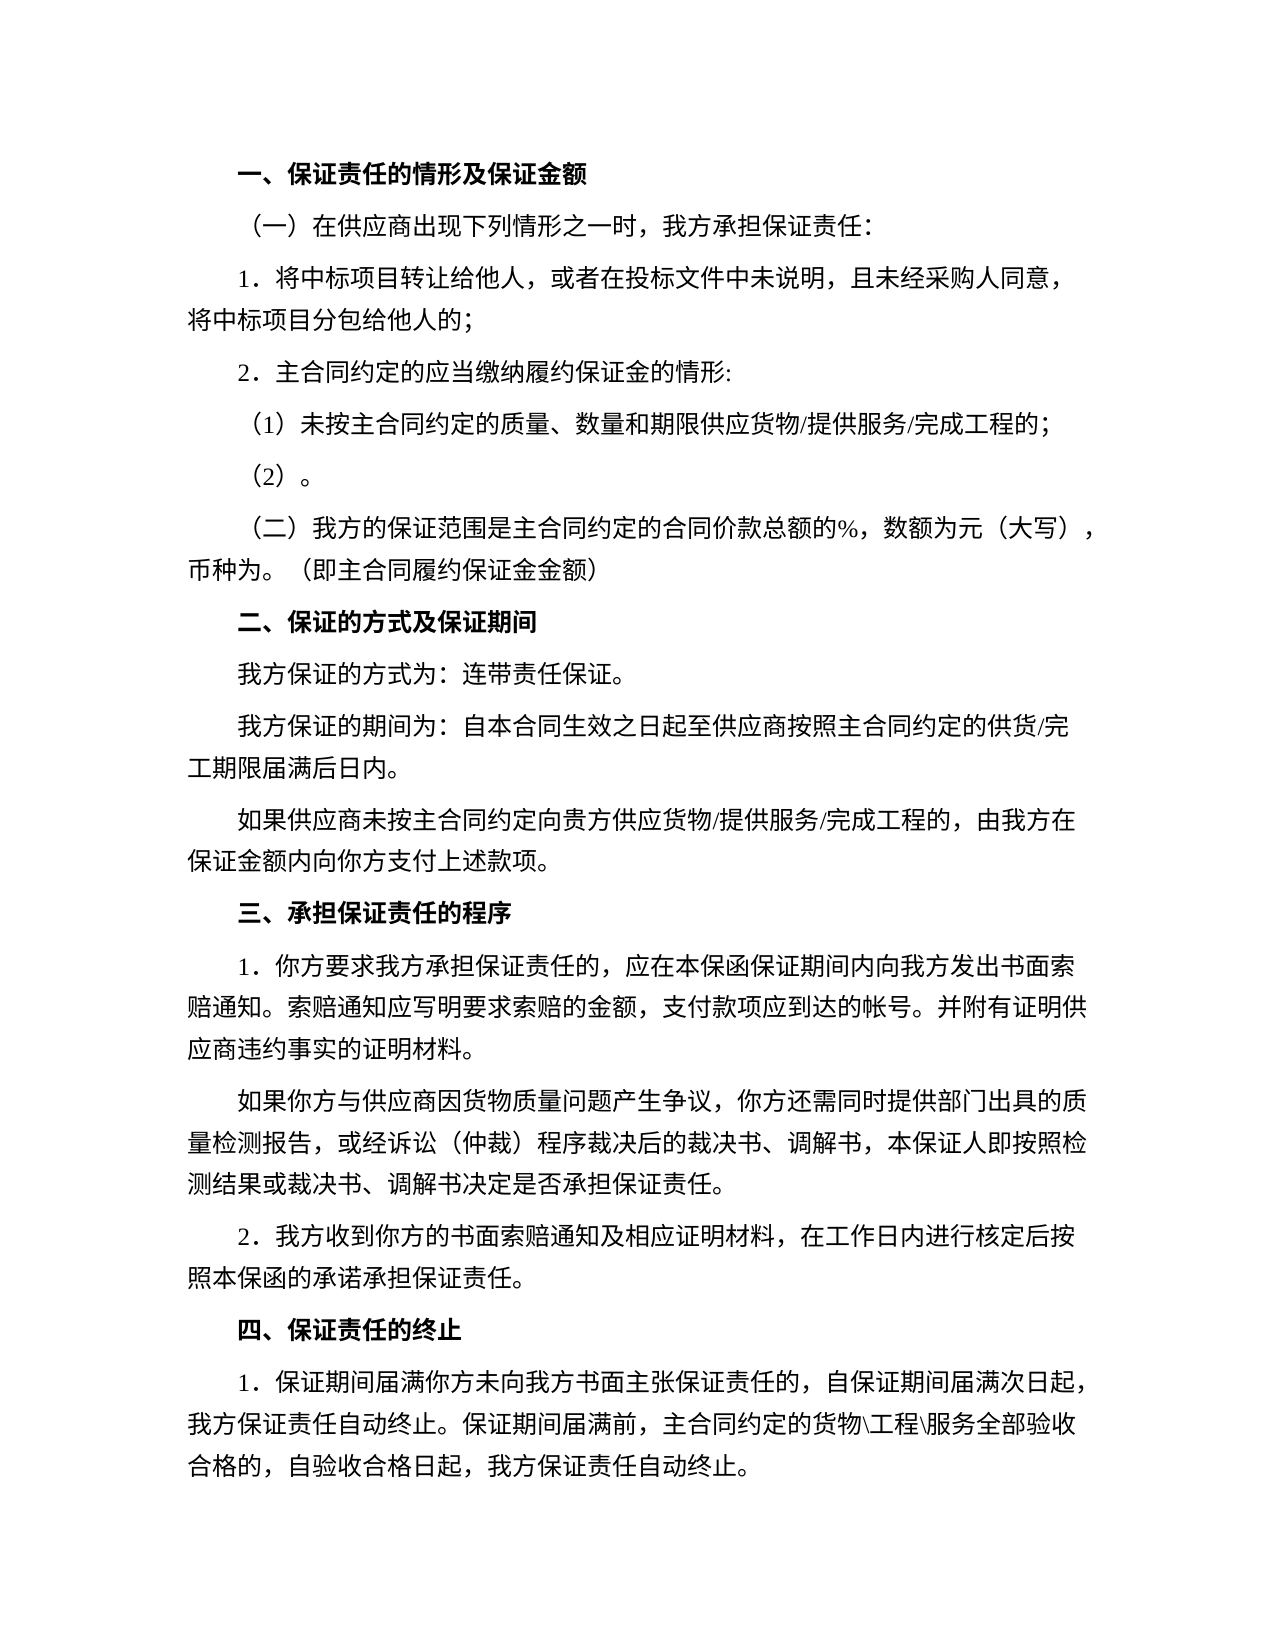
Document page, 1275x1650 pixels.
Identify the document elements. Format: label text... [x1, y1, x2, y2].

text 如果供应商未按主合同约定向贵方供应货物/提供服务/完成工程的，由我方在保证金额内向你方支付上述款项。 [187, 796, 1087, 879]
text （二）我方的保证范围是主合同约定的合同价款总额的%，数额为元（大写），币种为。（即主合同履约保证金金额） [187, 504, 1087, 587]
text （2）。 [187, 452, 1087, 494]
text 三、承担保证责任的程序 [187, 889, 1087, 931]
text 我方保证的方式为：连带责任保证。 [187, 650, 1087, 692]
text 1．保证期间届满你方未向我方书面主张保证责任的，自保证期间届满次日起，我方保证责任自动终止。保证期间届满前，主合同约定的货物\工程\服务全部验收合格的，自验收合格日起，我方保证责任自动终止。 [187, 1358, 1087, 1483]
text 2．主合同约定的应当缴纳履约保证金的情形: [187, 348, 1087, 389]
text 二、保证的方式及保证期间 [187, 598, 1087, 639]
text 四、保证责任的终止 [187, 1306, 1087, 1348]
text 我方保证的期间为：自本合同生效之日起至供应商按照主合同约定的供货/完工期限届满后日内。 [187, 702, 1087, 785]
text 一、保证责任的情形及保证金额 [187, 150, 1087, 192]
text （1）未按主合同约定的质量、数量和期限供应货物/提供服务/完成工程的； [187, 400, 1087, 442]
text （一）在供应商出现下列情形之一时，我方承担保证责任： [187, 202, 1087, 244]
text 1．将中标项目转让给他人，或者在投标文件中未说明，且未经采购人同意，将中标项目分包给他人的； [187, 254, 1087, 337]
text 如果你方与供应商因货物质量问题产生争议，你方还需同时提供部门出具的质量检测报告，或经诉讼（仲裁）程序裁决后的裁决书、调解书，本保证人即按照检测结果或裁决书、调解书决定是否承担保证责任。 [187, 1077, 1087, 1202]
text 2．我方收到你方的书面索赔通知及相应证明材料，在工作日内进行核定后按照本保函的承诺承担保证责任。 [187, 1212, 1087, 1296]
text 1．你方要求我方承担保证责任的，应在本保函保证期间内向我方发出书面索赔通知。索赔通知应写明要求索赔的金额，支付款项应到达的帐号。并附有证明供应商违约事实的证明材料。 [187, 942, 1087, 1067]
